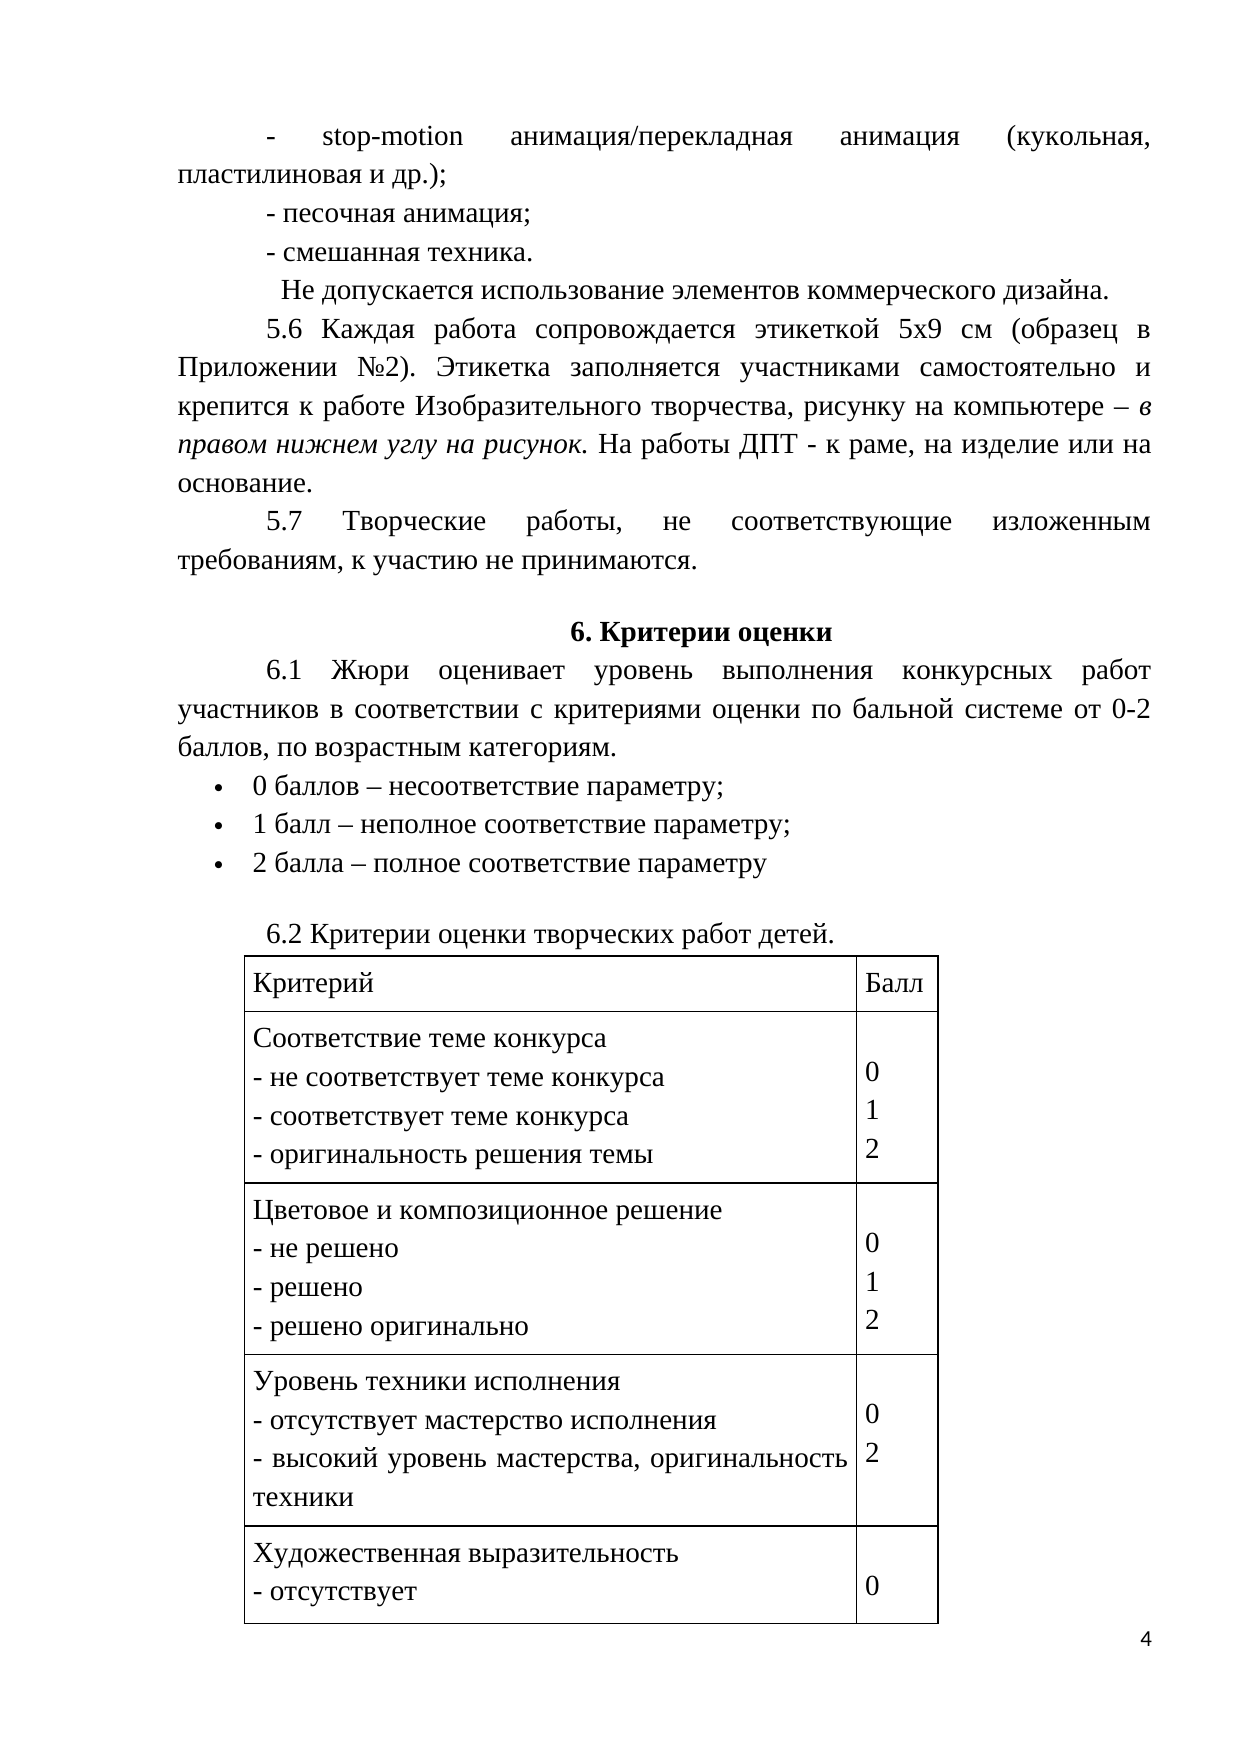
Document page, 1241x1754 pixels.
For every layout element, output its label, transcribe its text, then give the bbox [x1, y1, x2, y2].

text 6.1 Жюри оценивает уровень выполнения конкурсных работ участников в соответствии с критериями оценки по бальной системе от 0-2 баллов, по возрастным категориям. [177, 652, 1152, 763]
text 6. Критерии оценки [177, 614, 1152, 647]
table_cell 0 1 2 [857, 1184, 937, 1354]
table_cell Уровень техники исполнения - отсутствует мастерство исполнения - высокий уровень мастерства, оригинальность техники [245, 1355, 856, 1525]
list 2 балла – полное соответствие параметру [215, 845, 1152, 878]
text 5.6 Каждая работа сопровождается этикеткой 5х9 см (образец в Приложении №2). Этикетка заполняется участниками самостоятельно и крепится к работе Изобразительного творчества, рисунку на компьютере – в правом нижнем углу на рисунок. На работы ДПТ - к раме, на изделие или на основание. [177, 311, 1152, 498]
text 6.2 Критерии оценки творческих работ детей. [177, 916, 1152, 950]
table_header Критерий [245, 957, 856, 1011]
table_cell 0 2 [857, 1355, 937, 1525]
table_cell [245, 1527, 856, 1623]
table_cell 0 1 2 [857, 1527, 937, 1623]
table_header Балл [857, 957, 937, 1011]
table_cell Соответствие теме конкурса - не соответствует теме конкурса - соответствует теме конкурса - оригинальность решения темы [245, 1012, 856, 1182]
list 0 баллов – несоответствие параметру; [215, 768, 1152, 801]
table_cell 0 1 2 [857, 1012, 937, 1182]
text 5.7 Творческие работы, не соответствующие изложенным требованиям, к участию не принимаются. [177, 503, 1152, 576]
text - stop-motion анимация/перекладная анимация (кукольная, пластилиновая и др.); [177, 118, 1152, 190]
text - песочная анимация; [177, 195, 1152, 229]
text - смешанная техника. [177, 234, 1152, 267]
table_cell Цветовое и композиционное решение - не решено - решено - решено оригинально [245, 1184, 856, 1354]
list 1 балл – неполное соответствие параметру; [215, 806, 1152, 840]
text Не допускается использование элементов коммерческого дизайна. [177, 272, 1152, 306]
